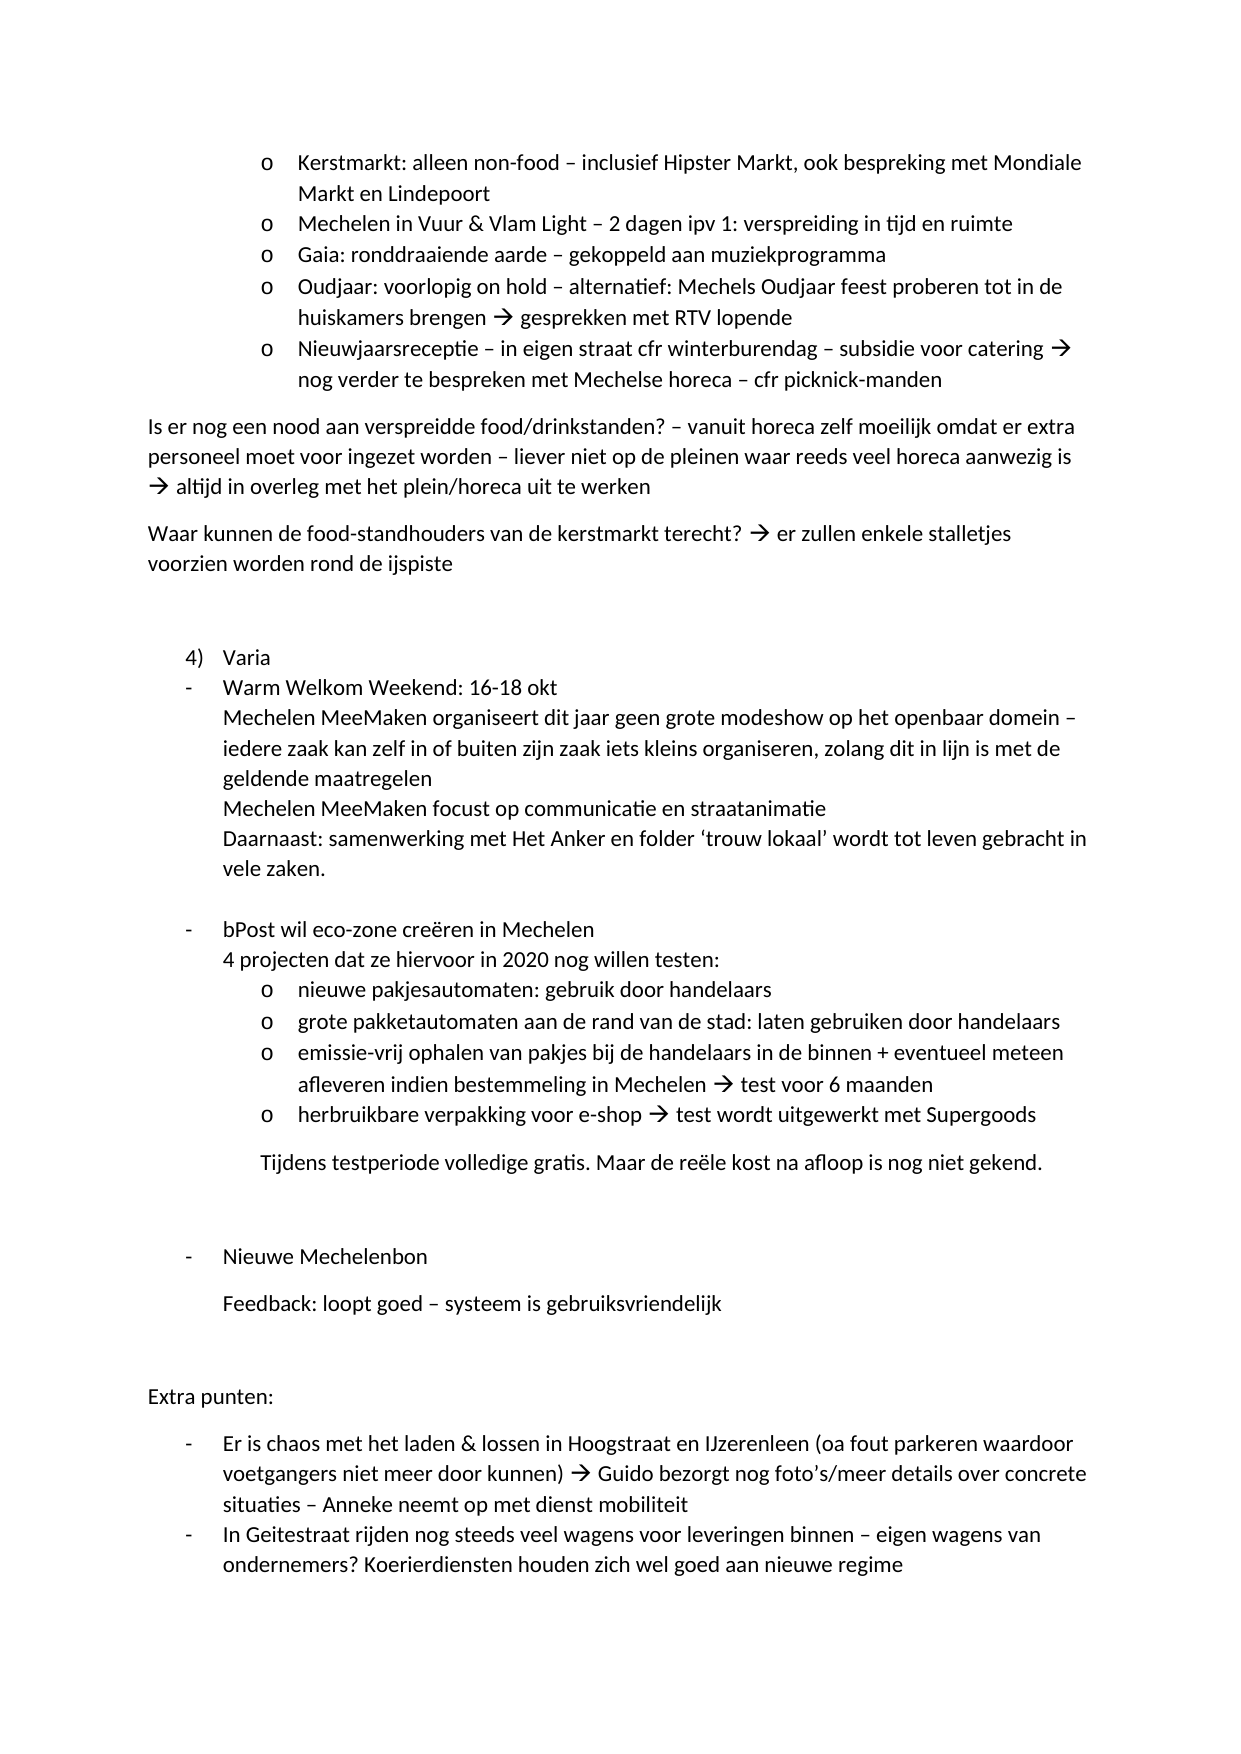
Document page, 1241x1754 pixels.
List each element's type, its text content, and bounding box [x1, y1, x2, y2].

list bPost wil eco-zone creëren in Mechelen [185, 915, 1093, 943]
text Feedback: loopt goed – systeem is gebruiksvriendelijk [223, 1289, 1093, 1317]
list nieuwe pakjesautomaten: gebruik door handelaars [260, 975, 1093, 1004]
list Daarnaast: samenwerking met Het Anker en folder ‘trouw lokaal’ wordt tot leven gebracht in vele zaken. [223, 824, 1093, 883]
list Nieuwe Mechelenbon [185, 1242, 1093, 1270]
text Extra punten: [148, 1382, 1093, 1410]
list grote pakketautomaten aan de rand van de stad: laten gebruiken door handelaars [260, 1007, 1093, 1036]
list Warm Welkom Weekend: 16-18 okt [185, 673, 1093, 701]
text Tijdens testperiode volledige gratis. Maar de reële kost na afloop is nog niet gekend. [260, 1148, 1093, 1176]
list 4 projecten dat ze hiervoor in 2020 nog willen testen: [223, 945, 1093, 973]
list Er is chaos met het laden & lossen in Hoogstraat en IJzerenleen (oa fout parkeren waardoor voetgangers niet meer door kunnen) Guido bezorgt nog foto’s/meer details over concrete situaties – Anneke neemt op met dienst mobiliteit [185, 1429, 1093, 1518]
list In Geitestraat rijden nog steeds veel wagens voor leveringen binnen – eigen wagens van ondernemers? Koerierdiensten houden zich wel goed aan nieuwe regime [185, 1520, 1093, 1578]
list Mechelen in Vuur & Vlam Light – 2 dagen ipv 1: verspreiding in tijd en ruimte [260, 209, 1093, 238]
list Oudjaar: voorlopig on hold – alternatief: Mechels Oudjaar feest proberen tot in de huiskamers brengen gesprekken met RTV lopende [260, 272, 1093, 331]
list Gaia: ronddraaiende aarde – gekoppeld aan muziekprogramma [260, 241, 1093, 270]
list Varia [185, 643, 1093, 671]
text Waar kunnen de food-standhouders van de kerstmarkt terecht? er zullen enkele stalletjes voorzien worden rond de ijspiste [148, 519, 1093, 577]
list emissie-vrij ophalen van pakjes bij de handelaars in de binnen + eventueel meteen afleveren indien bestemmeling in Mechelen test voor 6 maanden [260, 1038, 1093, 1098]
text Is er nog een nood aan verspreidde food/drinkstanden? – vanuit horeca zelf moeilijk omdat er extra personeel moet voor ingezet worden – liever niet op de pleinen waar reeds veel horeca aanwezig is altijd in overleg met het plein/horeca uit te werken [148, 412, 1093, 500]
list herbruikbare verpakking voor e-shop test wordt uitgewerkt met Supergoods [260, 1100, 1093, 1129]
list Mechelen MeeMaken focust op communicatie en straatanimatie [223, 794, 1093, 822]
list Nieuwjaarsreceptie – in eigen straat cfr winterburendag – subsidie voor catering nog verder te bespreken met Mechelse horeca – cfr picknick-manden [260, 334, 1093, 393]
list Kerstmarkt: alleen non-food – inclusief Hipster Markt, ook bespreking met Mondiale Markt en Lindepoort [260, 148, 1093, 207]
list Mechelen MeeMaken organiseert dit jaar geen grote modeshow op het openbaar domein – iedere zaak kan zelf in of buiten zijn zaak iets kleins organiseren, zolang dit in lijn is met de geldende maatregelen [223, 703, 1093, 792]
